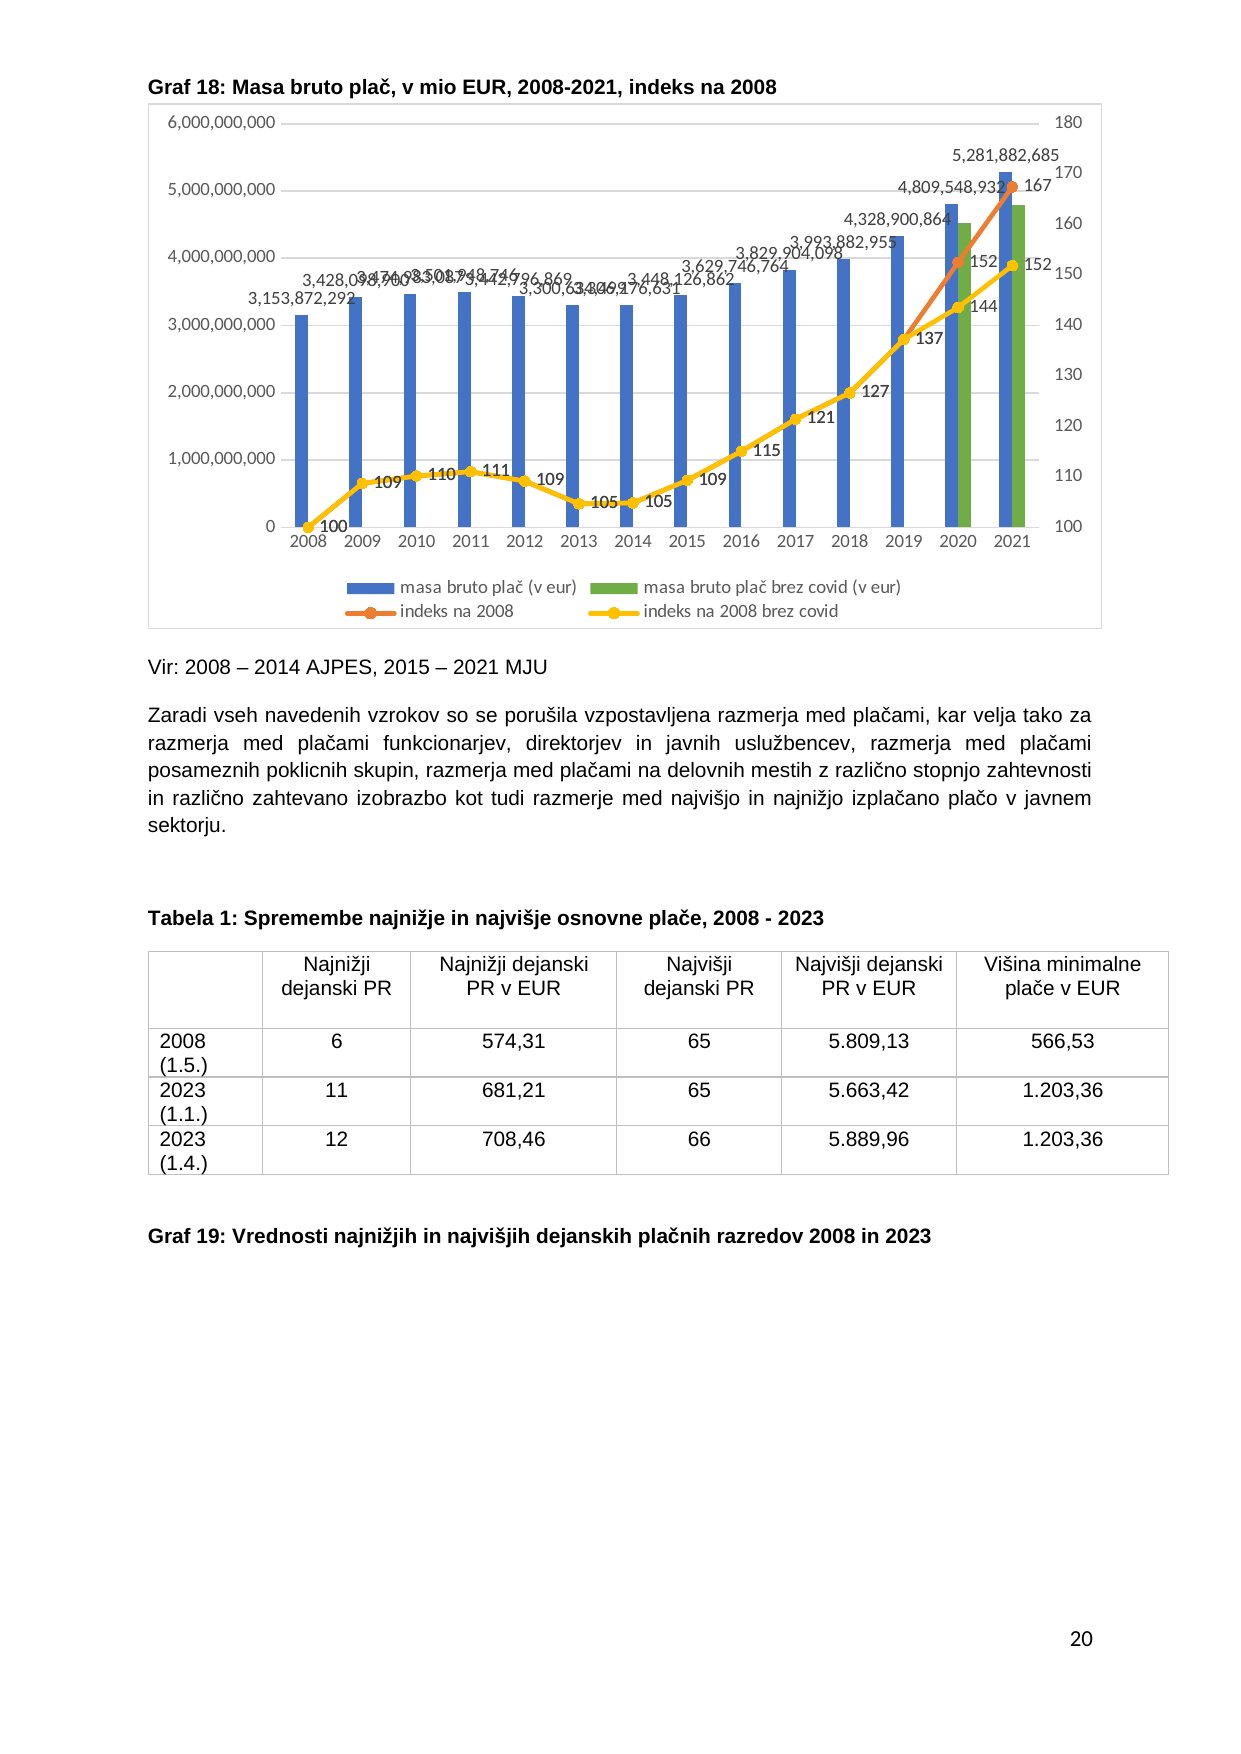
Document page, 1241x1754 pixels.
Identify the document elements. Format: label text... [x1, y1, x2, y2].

table_cell 66 [617, 1126, 781, 1174]
table_cell 6 [263, 1029, 410, 1076]
table_cell 1.203,36 [957, 1078, 1168, 1125]
table_header Najnižji dejanski PR [263, 952, 410, 1027]
table_header [149, 952, 262, 1027]
table_cell 11 [263, 1078, 410, 1125]
text Vir: 2008 – 2014 AJPES, 2015 – 2021 MJU [148, 654, 1093, 678]
table_header Najvišji dejanski PR v EUR [782, 952, 956, 1027]
table_cell 5.663,42 [782, 1078, 956, 1125]
text Zaradi vseh navedenih vzrokov so se porušila vzpostavljena razmerja med plačami, kar velja tako za razmerja med plačami funkcionarjev, direktorjev in javnih uslužbencev, razmerja med plačami posameznih poklicnih skupin, razmerja med plačami na delovnih mestih z različno stopnjo zahtevnosti in različno zahtevano izobrazbo kot tudi razmerje med najvišjo in najnižjo izplačano plačo v javnem sektorju. [148, 703, 1093, 837]
table_cell 12 [263, 1126, 410, 1174]
table_header Najvišji dejanski PR [617, 952, 781, 1027]
table_cell 2008 (1.5.) [149, 1029, 262, 1076]
table_cell 2023 (1.4.) [149, 1126, 262, 1174]
table_cell 5.809,13 [782, 1029, 956, 1076]
table_cell 574,31 [411, 1029, 616, 1076]
table_cell 566,53 [957, 1029, 1168, 1076]
table_cell 708,46 [411, 1126, 616, 1174]
table_header Višina minimalne plače v EUR [957, 952, 1168, 1027]
text Graf 19: Vrednosti najnižjih in najvišjih dejanskih plačnih razredov 2008 in 2023 [148, 1224, 1093, 1248]
text Tabela 1: Spremembe najnižje in najvišje osnovne plače, 2008 - 2023 [148, 906, 1093, 930]
table_cell 2023 (1.1.) [149, 1078, 262, 1125]
table_cell 65 [617, 1029, 781, 1076]
table_cell 681,21 [411, 1078, 616, 1125]
table_cell 1.203,36 [957, 1126, 1168, 1174]
table_cell 65 [617, 1078, 781, 1125]
table_cell 5.889,96 [782, 1126, 956, 1174]
text Graf 18: Masa bruto plač, v mio EUR, 2008-2021, indeks na 2008 [148, 75, 1093, 103]
table_header Najnižji dejanski PR v EUR [411, 952, 616, 1027]
